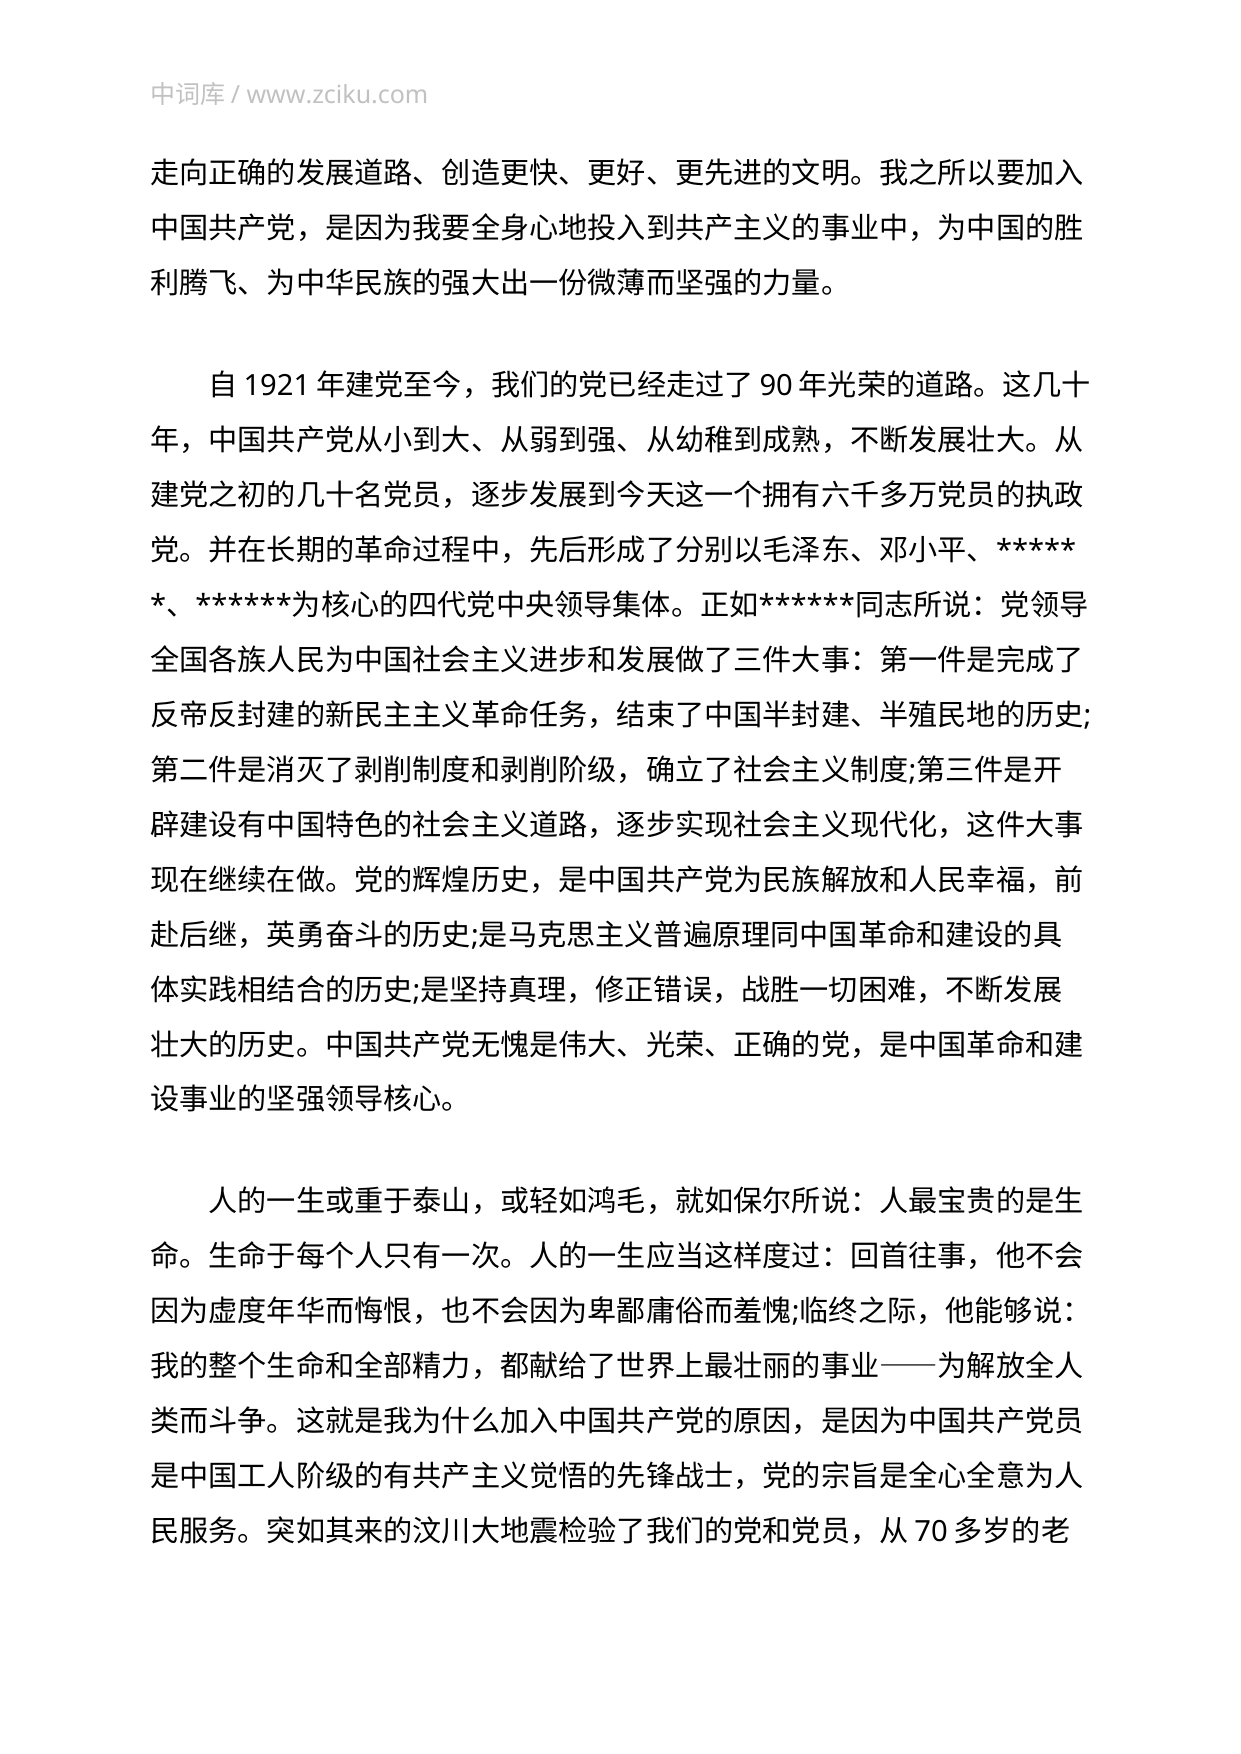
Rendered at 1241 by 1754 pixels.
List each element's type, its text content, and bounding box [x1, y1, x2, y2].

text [150, 150, 1090, 302]
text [150, 1178, 1090, 1549]
text 自1921年建党至今，我们的党已经走过了90年光荣的道路。这几十年，中国共产党从小到大、从弱到强、从幼稚到成熟，不断发展壮大。从建党之初的几十名党员，逐步发展到今天这一个拥有六千多万党员的执政党。并在长期的革命过程中，先后形成了分别以毛泽东、邓小平、******、******为核心的四代党中央领导集体。正如******同志所说：党领导全国各族人民为中国社会主义进步和发展做了三件大事：第一件是完成了反帝反封建的新民主主义革命任务，结束了中国半封建、半殖民地的历史;第二件是消灭了剥削制度和剥削阶级，确立了社会主义制度;第三件是开辟建设有中国特色的社会主义道路，逐步实现社会主义现代化，这件大事现在继续在做。党的辉煌历史，是中国共产党为民族解放和人民幸福，前赴后继，英勇奋斗的历史;是马克思主义普遍原理同中国革命和建设的具体实践相结合的历史;是坚持真理，修正错误，战胜一切困难，不断发展壮大的历史。中国共产党无愧是伟大、光荣、正确的党，是中国革命和建设事业的坚强领导核心。 [150, 362, 1090, 1118]
